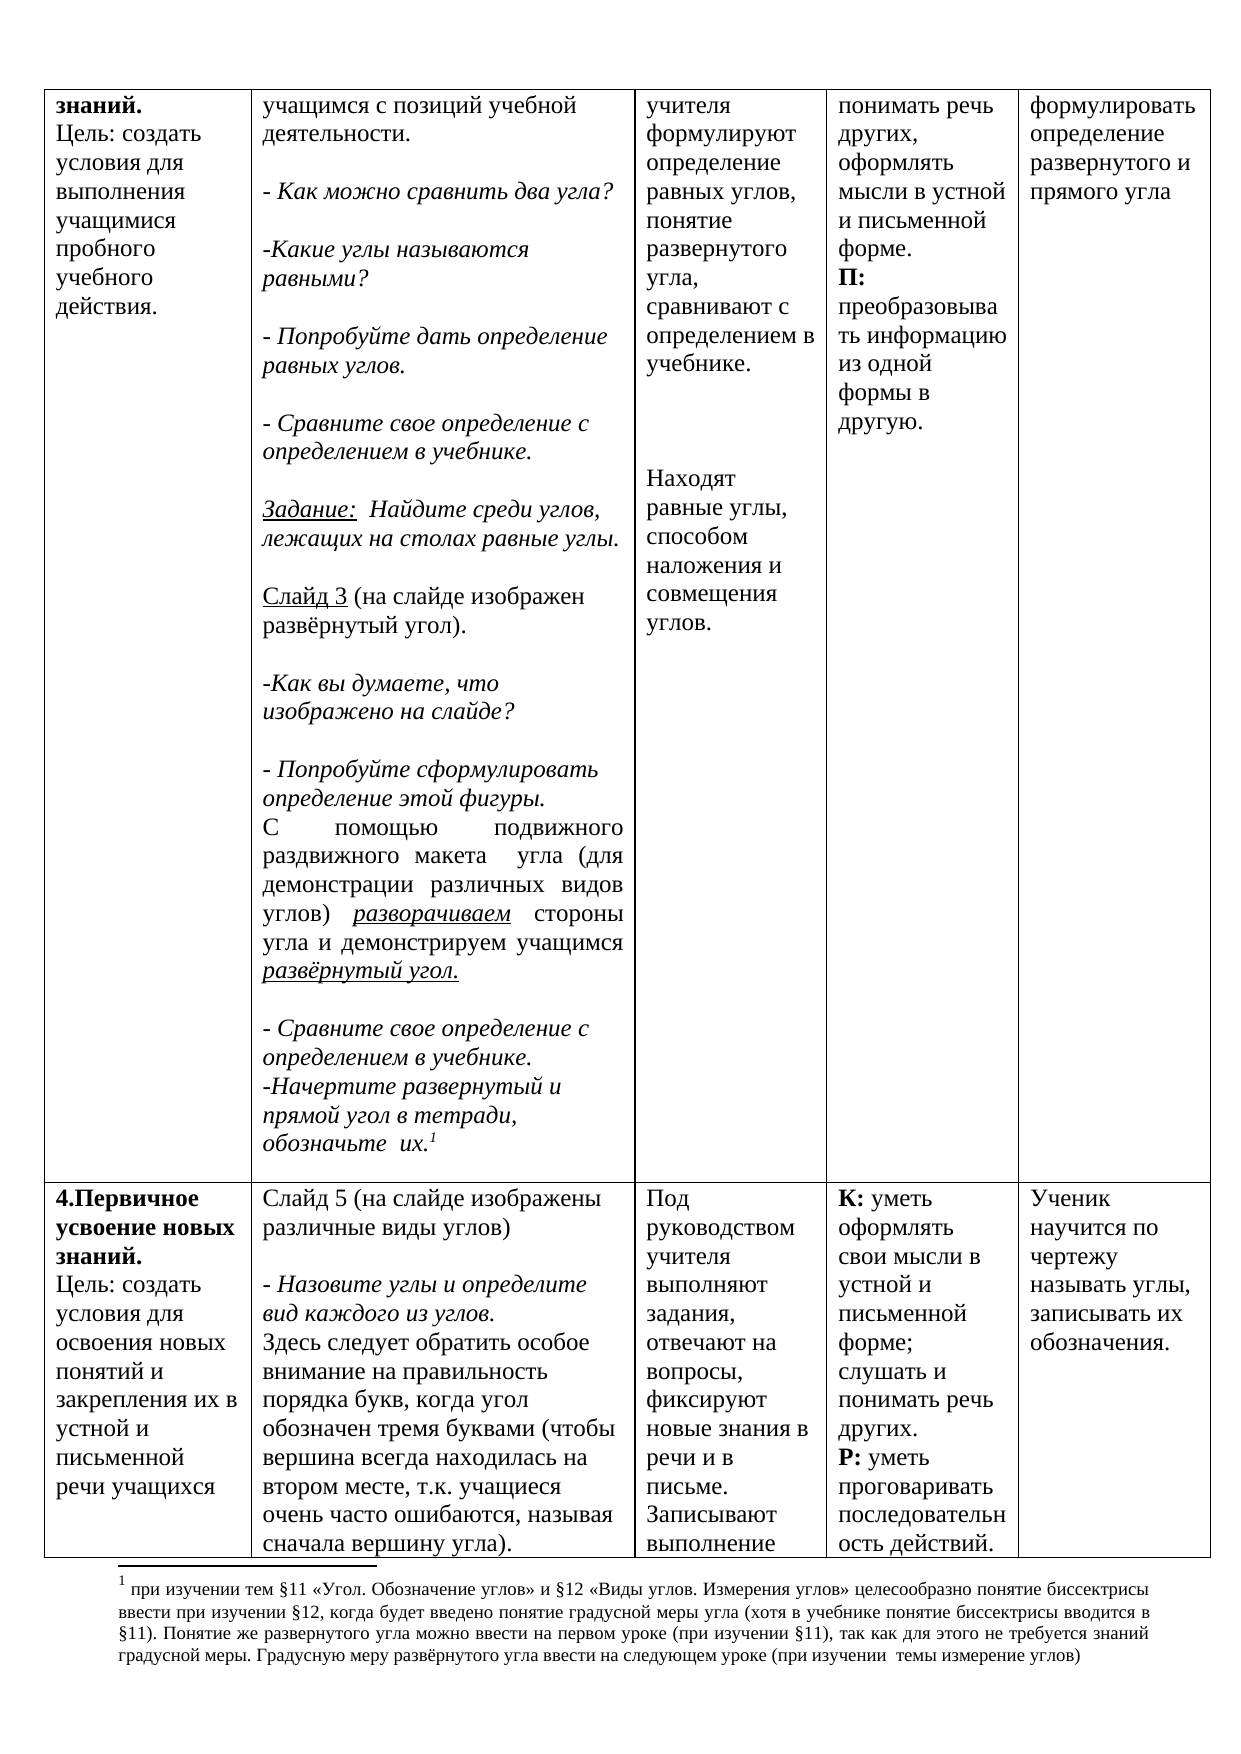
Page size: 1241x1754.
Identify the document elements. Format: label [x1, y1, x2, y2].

table_cell [45, 1183, 251, 1557]
table_cell [1019, 1183, 1210, 1557]
table_cell [1019, 90, 1210, 1182]
table_cell [252, 1183, 634, 1557]
table_cell [827, 90, 1018, 1182]
table_cell [636, 1183, 826, 1557]
table_cell [636, 90, 826, 1182]
table_cell [827, 1183, 1018, 1557]
table_cell [252, 90, 634, 1182]
table_cell [45, 90, 251, 1182]
